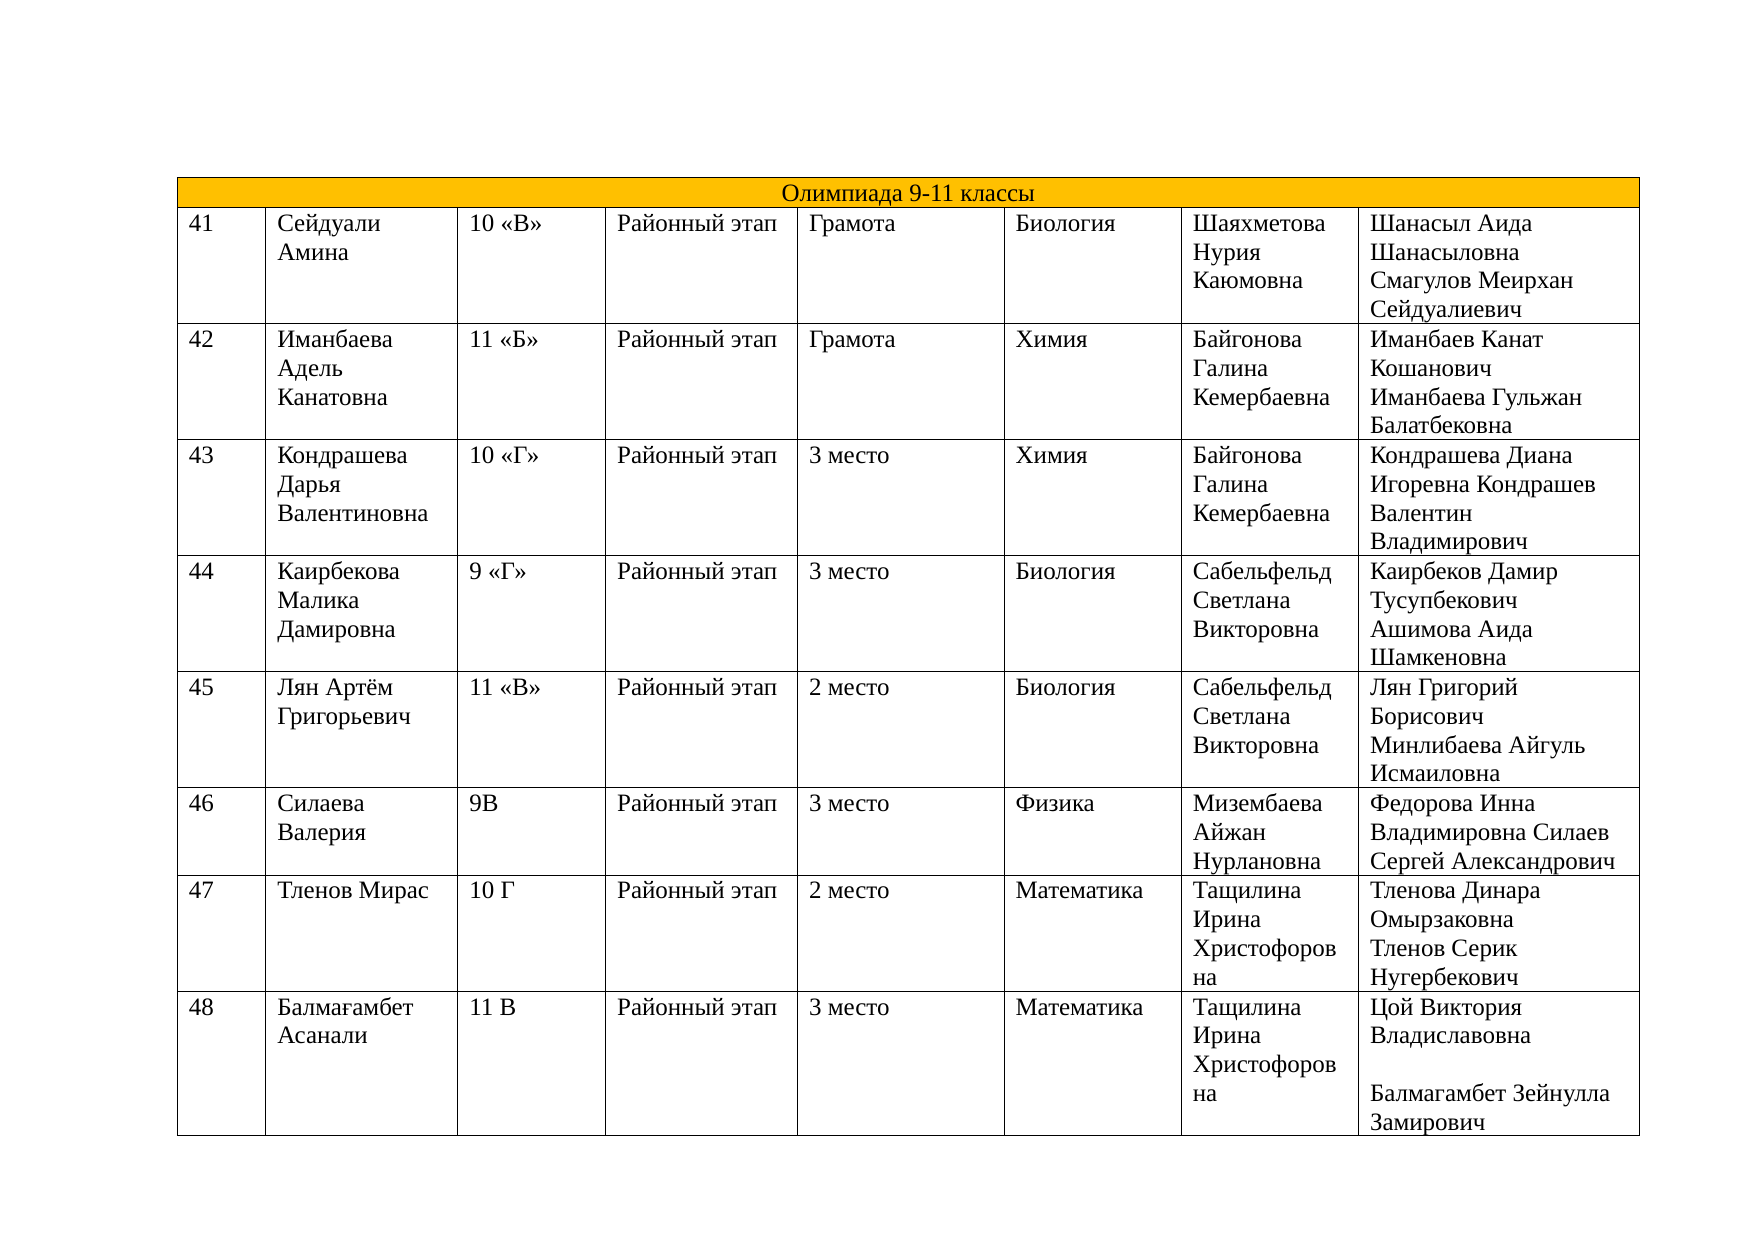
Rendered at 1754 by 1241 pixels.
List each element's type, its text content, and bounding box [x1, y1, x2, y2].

table_cell 44 [178, 556, 265, 671]
table_cell Лян Григорий Борисович Минлибаева Айгуль Исмаиловна [1359, 672, 1639, 787]
table_cell Цой Виктория Владиславовна Балмагамбет Зейнулла Замирович [1359, 992, 1639, 1135]
table_cell Олимпиада 9-11 классы [178, 178, 1639, 207]
table_cell Районный этап [606, 440, 797, 555]
table_cell Лян Артём Григорьевич [266, 672, 457, 787]
table_cell Балмағамбет Асанали [266, 992, 457, 1135]
table_cell Химия [1005, 324, 1181, 439]
table_cell Федорова Инна Владимировна Силаев Сергей Александрович [1359, 788, 1639, 874]
table_cell 11 «В» [458, 672, 605, 787]
table_cell Районный этап [606, 876, 797, 991]
table_cell 48 [178, 992, 265, 1135]
table_cell 43 [178, 440, 265, 555]
table_cell Шаяхметова Нурия Каюмовна [1182, 208, 1358, 323]
table_cell Байгонова Галина Кемербаевна [1182, 324, 1358, 439]
table_cell Районный этап [606, 556, 797, 671]
table_cell 11 В [458, 992, 605, 1135]
table_cell 3 место [798, 788, 1004, 874]
table_cell Биология [1005, 208, 1181, 323]
table_cell 9 «Г» [458, 556, 605, 671]
table_cell Биология [1005, 672, 1181, 787]
table_cell 41 [178, 208, 265, 323]
table_cell Математика [1005, 876, 1181, 991]
table_cell 47 [178, 876, 265, 991]
table_cell Тленов Мирас [266, 876, 457, 991]
table_cell Сейдуали Амина [266, 208, 457, 323]
table_cell Мизембаева Айжан Нурлановна [1182, 788, 1358, 874]
table_cell Шанасыл Аида Шанасыловна Смагулов Меирхан Сейдуалиевич [1359, 208, 1639, 323]
table_cell 2 место [798, 876, 1004, 991]
table_cell Сабельфельд Светлана Викторовна [1182, 672, 1358, 787]
table_cell 11 «Б» [458, 324, 605, 439]
table_cell 45 [178, 672, 265, 787]
table_cell Иманбаев Канат Кошанович Иманбаева Гульжан Балатбековна [1359, 324, 1639, 439]
table_cell Каирбеков Дамир Тусупбекович Ашимова Аида Шамкеновна [1359, 556, 1639, 671]
table_cell 10 «Г» [458, 440, 605, 555]
table_cell Тащилина Ирина Христофоровна [1182, 876, 1358, 991]
table_cell Грамота [798, 208, 1004, 323]
table_cell Физика [1005, 788, 1181, 874]
table_cell 3 место [798, 440, 1004, 555]
table_cell Районный этап [606, 992, 797, 1135]
table_cell Сабельфельд Светлана Викторовна [1182, 556, 1358, 671]
table_cell Районный этап [606, 324, 797, 439]
table_cell Химия [1005, 440, 1181, 555]
table_cell 10 «В» [458, 208, 605, 323]
table_cell Районный этап [606, 672, 797, 787]
table_cell Силаева Валерия [266, 788, 457, 874]
table_cell Тащилина Ирина Христофоровна [1182, 992, 1358, 1135]
table_cell 2 место [798, 672, 1004, 787]
table_cell 42 [178, 324, 265, 439]
table_cell Грамота [798, 324, 1004, 439]
table_cell 9В [458, 788, 605, 874]
table_cell Иманбаева Адель Канатовна [266, 324, 457, 439]
table_cell Кондрашева Дарья Валентиновна [266, 440, 457, 555]
table_cell Районный этап [606, 788, 797, 874]
table_cell Кондрашева Диана Игоревна Кондрашев Валентин Владимирович [1359, 440, 1639, 555]
table_cell Биология [1005, 556, 1181, 671]
table_cell Байгонова Галина Кемербаевна [1182, 440, 1358, 555]
table_cell 46 [178, 788, 265, 874]
table_cell 10 Г [458, 876, 605, 991]
table_cell 3 место [798, 992, 1004, 1135]
table_cell Математика [1005, 992, 1181, 1135]
table_cell Тленова Динара Омырзаковна Тленов Серик Нугербекович [1359, 876, 1639, 991]
table_cell Каирбекова Малика Дамировна [266, 556, 457, 671]
table_cell 3 место [798, 556, 1004, 671]
table_cell Районный этап [606, 208, 797, 323]
